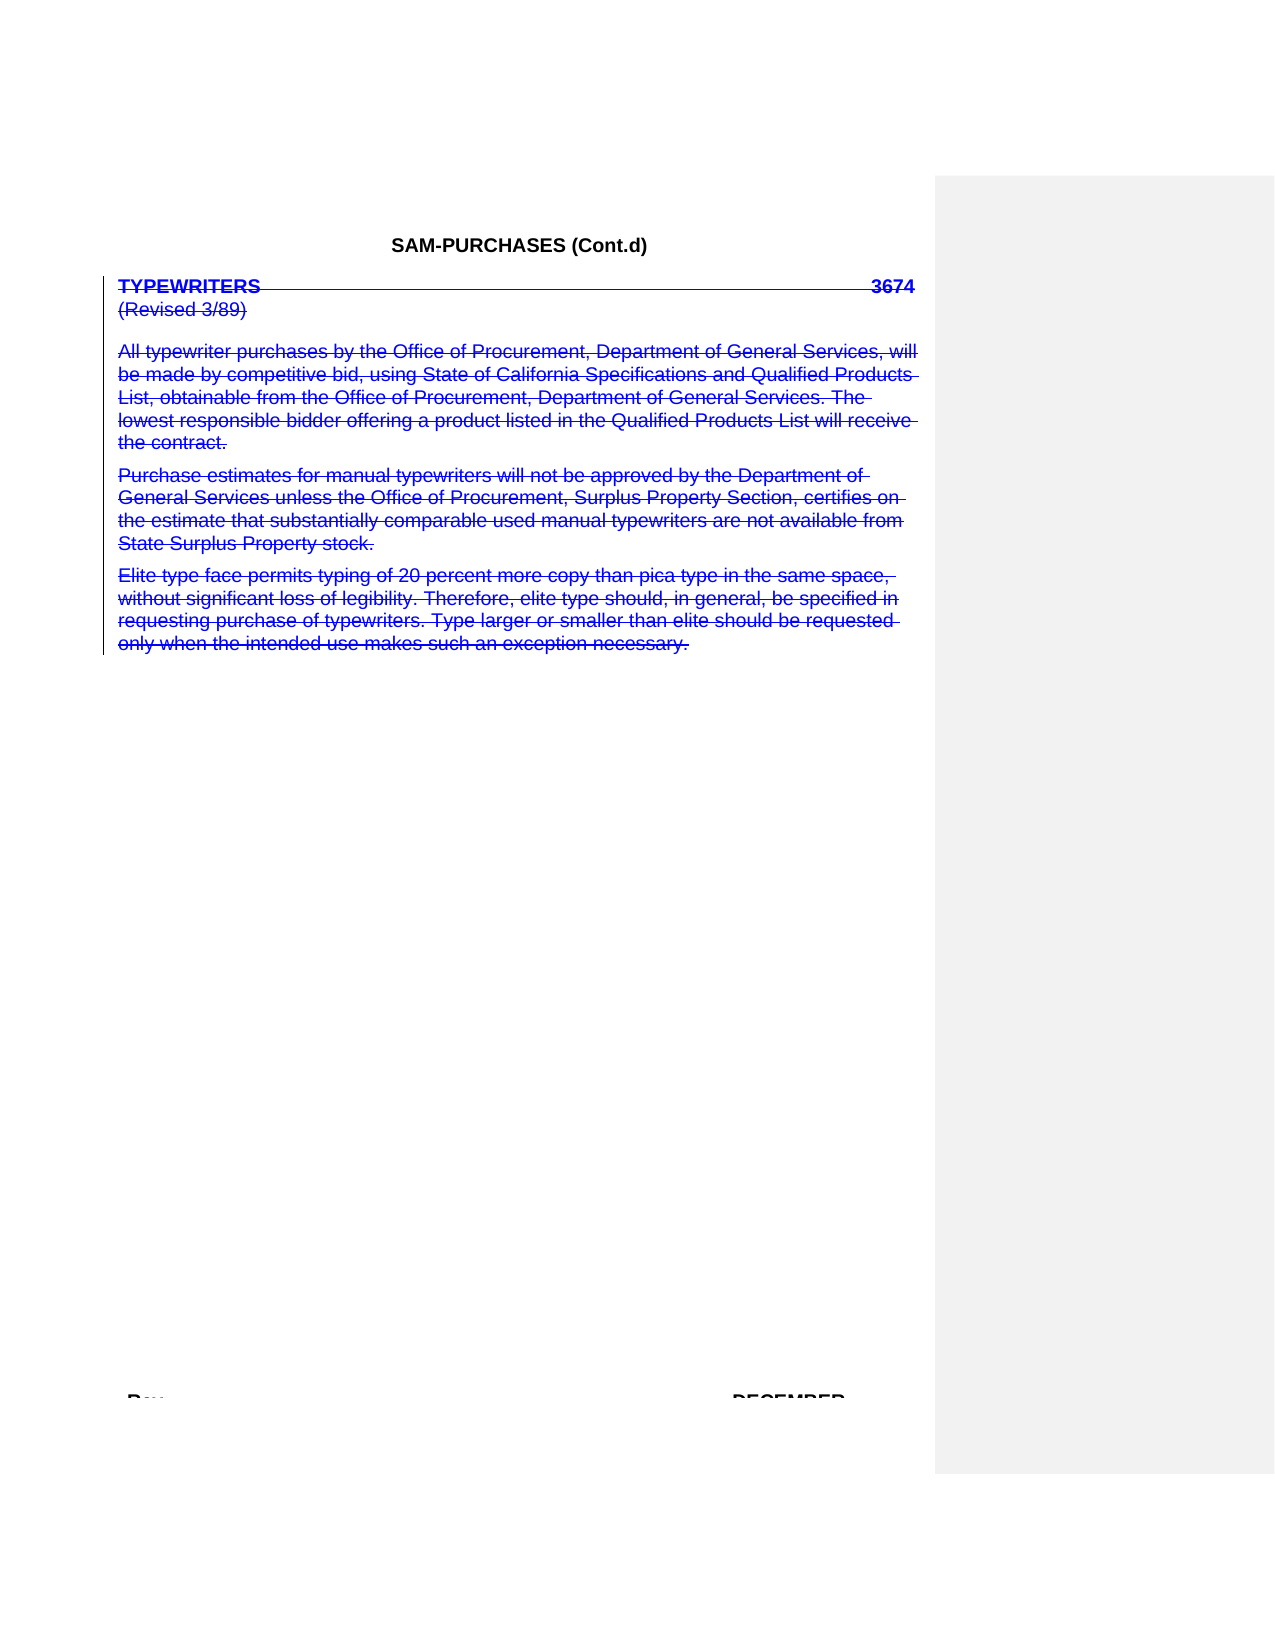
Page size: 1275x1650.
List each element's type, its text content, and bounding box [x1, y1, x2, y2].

text Elite type face permits typing of 20 percent more copy than pica type in the same space, without significant loss of legibility. Therefore, elite type should, in general, be specified in requesting purchase of typewriters. Type larger or smaller than elite should be requested only when the intended use makes such an exception necessary. [118, 564, 901, 655]
text Purchase estimates for manual typewriters will not be approved by the Department of General Services unless the Office of Procurement, Surplus Property Section, certifies on the estimate that substantially comparable used manual typewriters are not available from State Surplus Property stock. [118, 463, 908, 554]
text All typewriter purchases by the Office of Procurement, Department of General Services, will be made by competitive bid, using State of California Specifications and Qualified Products List, obtainable from the Office of Procurement, Department of General Services. The lowest responsible bidder offering a product listed in the Qualified Products List will receive the contract. [118, 340, 920, 454]
text TYPEWRITERS 3674 [118, 275, 935, 298]
text (Revised 3/89) [118, 298, 935, 321]
subtitle SAM-PURCHASES (Cont.d) [389, 234, 649, 257]
